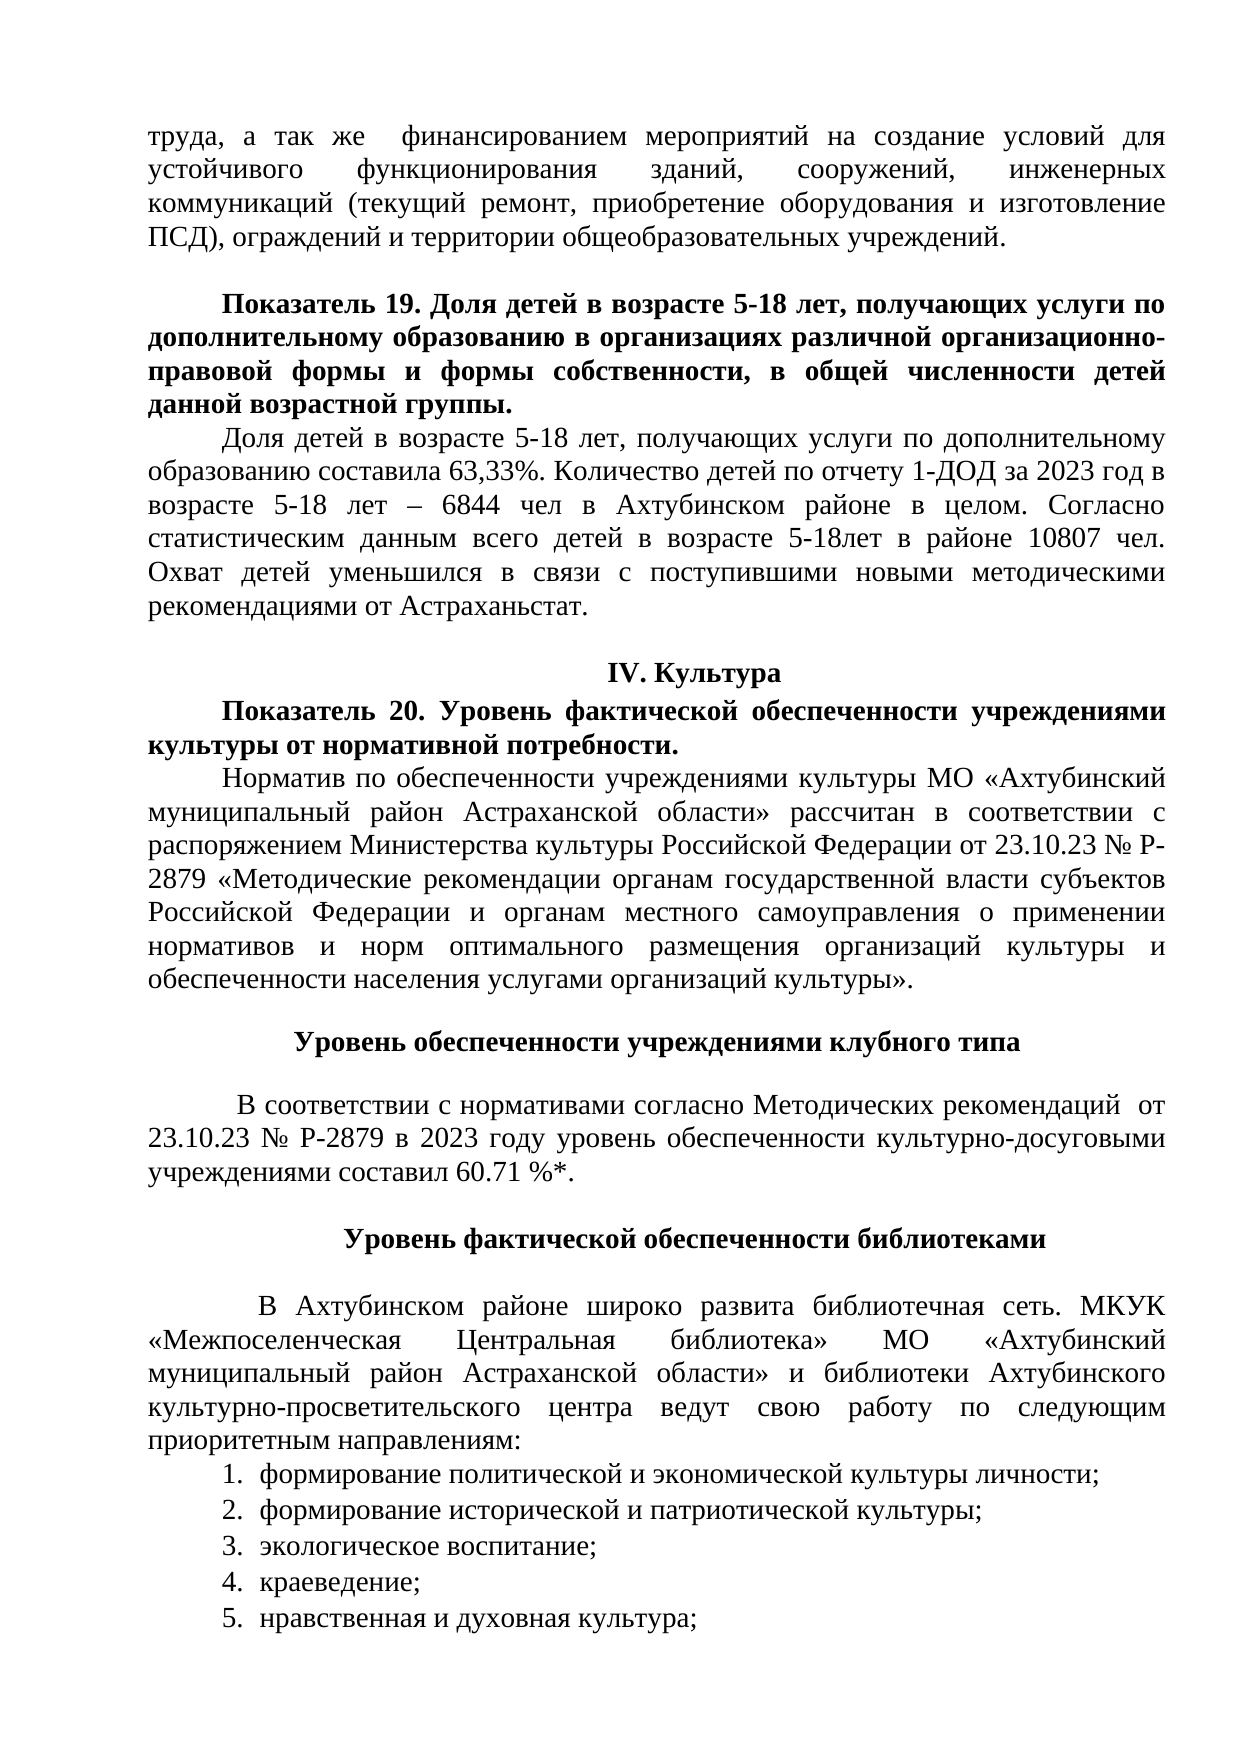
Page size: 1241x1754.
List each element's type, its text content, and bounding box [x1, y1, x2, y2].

list формирование политической и экономической культуры личности; [148, 1456, 1167, 1489]
text Показатель 20. Уровень фактической обеспеченности учреждениями культуры от нормативной потребности. [148, 693, 1167, 760]
text Уровень фактической обеспеченности библиотеками [223, 1221, 1167, 1255]
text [148, 118, 1167, 252]
list нравственная и духовная культура; [148, 1601, 1167, 1634]
list формирование исторической и патриотической культуры; [148, 1492, 1167, 1526]
list краеведение; [148, 1564, 1167, 1598]
text Показатель 19. Доля детей в возрасте 5-18 лет, получающих услуги по дополнительному образованию в организациях различной организационно-правовой формы и формы собственности, в общей численности детей данной возрастной группы. [148, 286, 1167, 420]
text В соответствии с нормативами согласно Методических рекомендаций от 23.10.23 № Р-2879 в 2023 году уровень обеспеченности культурно-досуговыми учреждениями составил 60.71 %*. [148, 1087, 1167, 1188]
text Норматив по обеспеченности учреждениями культуры МО «Ахтубинский муниципальный район Астраханской области» рассчитан в соответствии с распоряжением Министерства культуры Российской Федерации от 23.10.23 № Р-2879 «Методические рекомендации органам государственной власти субъектов Российской Федерации и органам местного самоуправления о применении нормативов и норм оптимального размещения организаций культуры и обеспеченности населения услугами организаций культуры». [148, 760, 1167, 995]
text Доля детей в возрасте 5-18 лет, получающих услуги по дополнительному образованию составила 63,33%. Количество детей по отчету 1-ДОД за 2023 год в возрасте 5-18 лет – 6844 чел в Ахтубинском районе в целом. Согласно статистическим данным всего детей в возрасте 5-18лет в районе 10807 чел. Охват детей уменьшился в связи с поступившими новыми методическими рекомендациями от Астраханьстат. [148, 420, 1167, 621]
text В Ахтубинском районе широко развита библиотечная сеть. МКУК «Межпоселенческая Центральная библиотека» МО «Ахтубинский муниципальный район Астраханской области» и библиотеки Ахтубинского культурно-просветительского центра ведут свою работу по следующим приоритетным направлениям: [148, 1288, 1167, 1456]
list экологическое воспитание; [148, 1528, 1167, 1562]
text IV. Культура [148, 655, 1167, 688]
text Уровень обеспеченности учреждениями клубного типа [148, 1024, 1167, 1058]
